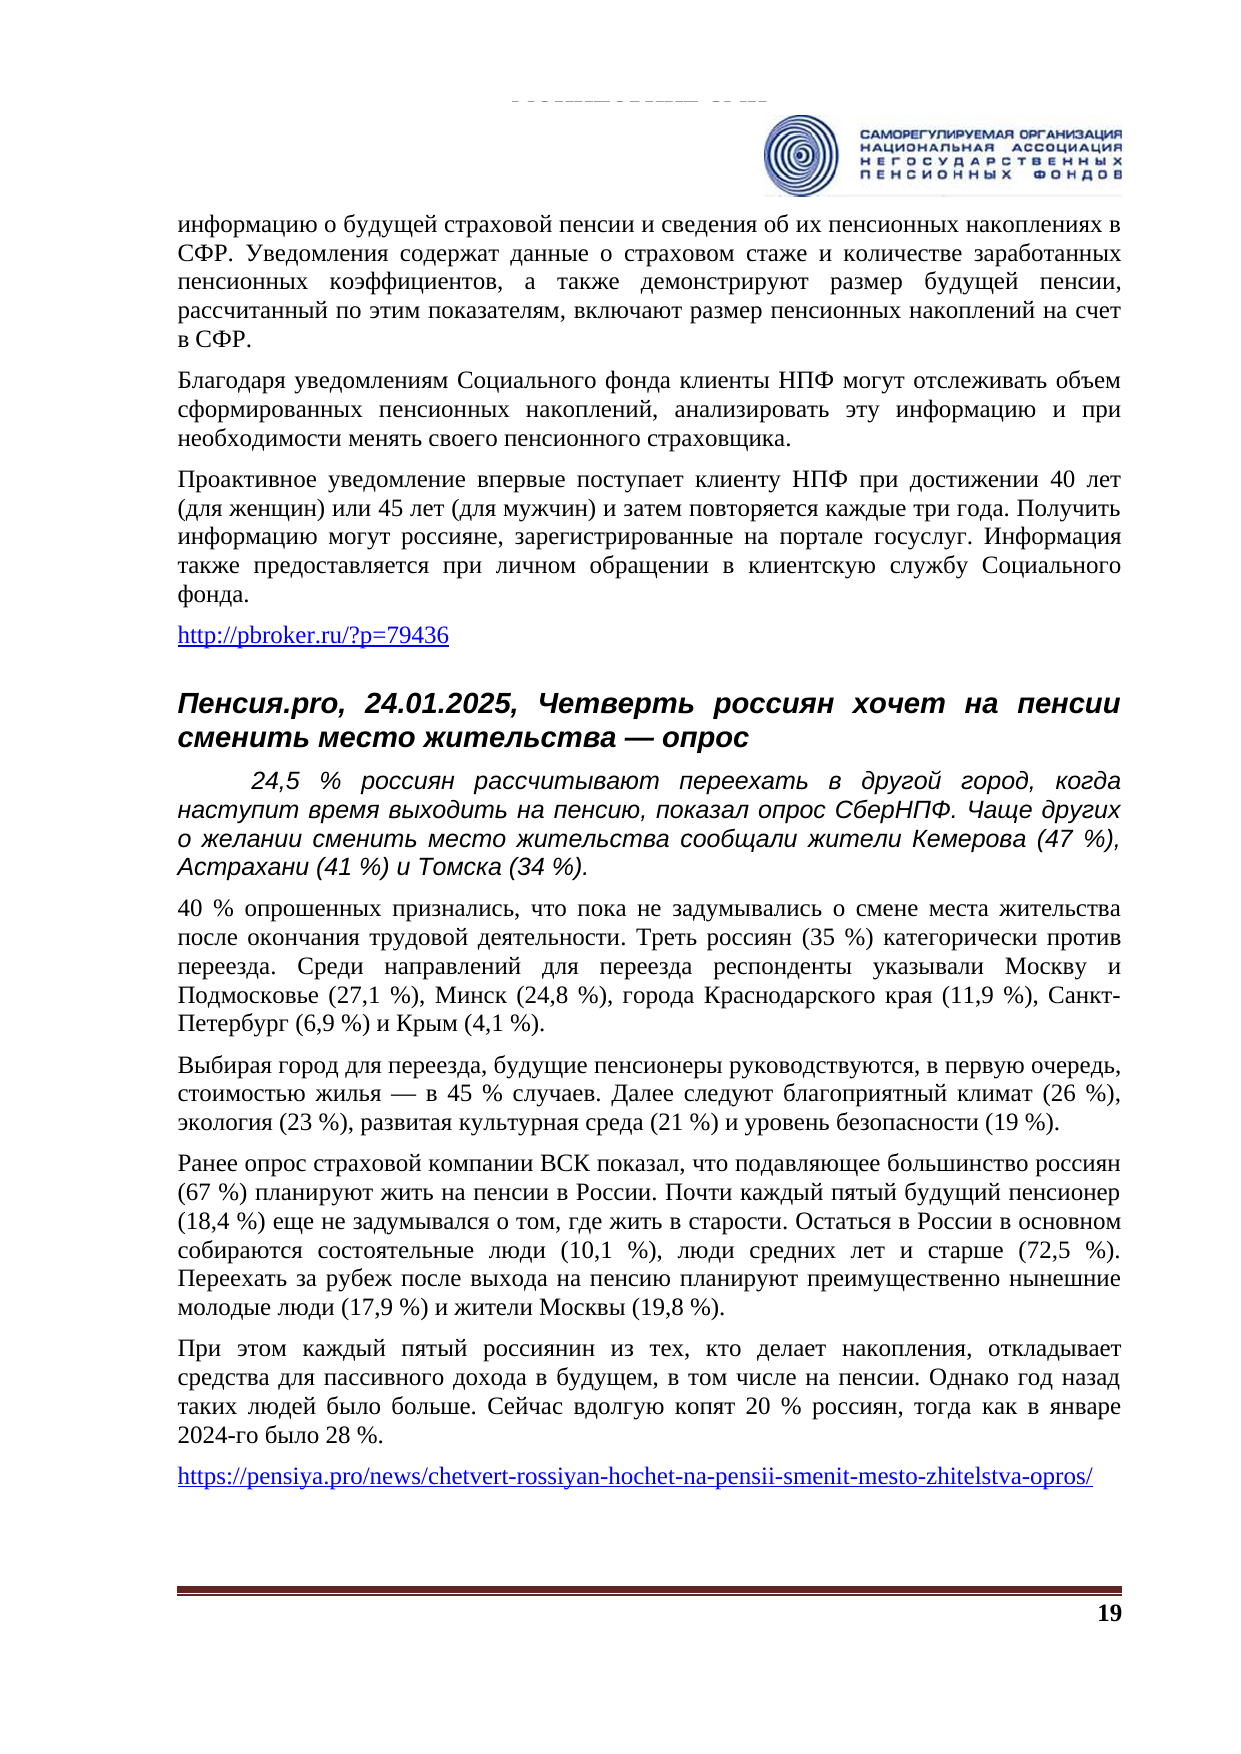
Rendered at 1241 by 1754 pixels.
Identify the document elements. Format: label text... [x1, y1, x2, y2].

text При этом каждый пятый россиянин из тех, кто делает накопления, откладывает средства для пассивного дохода в будущем, в том числе на пенсии. Однако год назад таких людей было больше. Сейчас вдолгую копят 20 % россиян, тогда как в январе 2024-го было 28 %. [177, 1333, 1122, 1448]
subtitle 24,5 % россиян рассчитывают переехать в другой город, когда наступит время выходить на пенсию, показал опрос СберНПФ. Чаще других о желании сменить место жительства сообщали жители Кемерова (47 %), Астрахани (41 %) и Томска (34 %). [177, 766, 1122, 881]
text 40 % опрошенных признались, что пока не задумывались о смене места жительства после окончания трудовой деятельности. Треть россиян (35 %) категорически против переезда. Среди направлений для переезда респонденты указывали Москву и Подмосковье (27,1 %), Минск (24,8 %), города Краснодарского края (11,9 %), Санкт-Петербург (6,9 %) и Крым (4,1 %). [177, 893, 1122, 1037]
picture [764, 115, 1122, 197]
text https://pensiya.pro/news/chetvert-rossiyan-hochet-na-pensii-smenit-mesto-zhitelstva-opros/ [177, 1461, 1122, 1490]
text http://pbroker.ru/?p=79436 [177, 620, 1122, 649]
text Проактивное уведомление впервые поступает клиенту НПФ при достижении 40 лет (для женщин) или 45 лет (для мужчин) и затем повторяется каждые три года. Получить информацию могут россияне, зарегистрированные на портале госуслуг. Информация также предоставляется при личном обращении в клиентскую службу Социального фонда. [177, 464, 1122, 608]
text Выбирая город для переезда, будущие пенсионеры руководствуются, в первую очередь, стоимостью жилья — в 45 % случаев. Далее следуют благоприятный климат (26 %), экология (23 %), развитая культурная среда (21 %) и уровень безопасности (19 %). [177, 1050, 1122, 1136]
text Ранее опрос страховой компании ВСК показал, что подавляющее большинство россиян (67 %) планируют жить на пенсии в России. Почти каждый пятый будущий пенсионер (18,4 %) еще не задумывался о том, где жить в старости. Остаться в России в основном собираются состоятельные люди (10,1 %), люди средних лет и старше (72,5 %). Переехать за рубеж после выхода на пенсию планируют преимущественно нынешние молодые люди (17,9 %) и жители Москвы (19,8 %). [177, 1148, 1122, 1321]
text Благодаря уведомлениям Социального фонда клиенты НПФ могут отслеживать объем сформированных пенсионных накоплений, анализировать эту информацию и при необходимости менять своего пенсионного страховщика. [177, 365, 1122, 451]
subtitle Пенсия.pro, 24.01.2025, Четверть россиян хочет на пенсии сменить место жительства — опрос [177, 686, 1122, 753]
